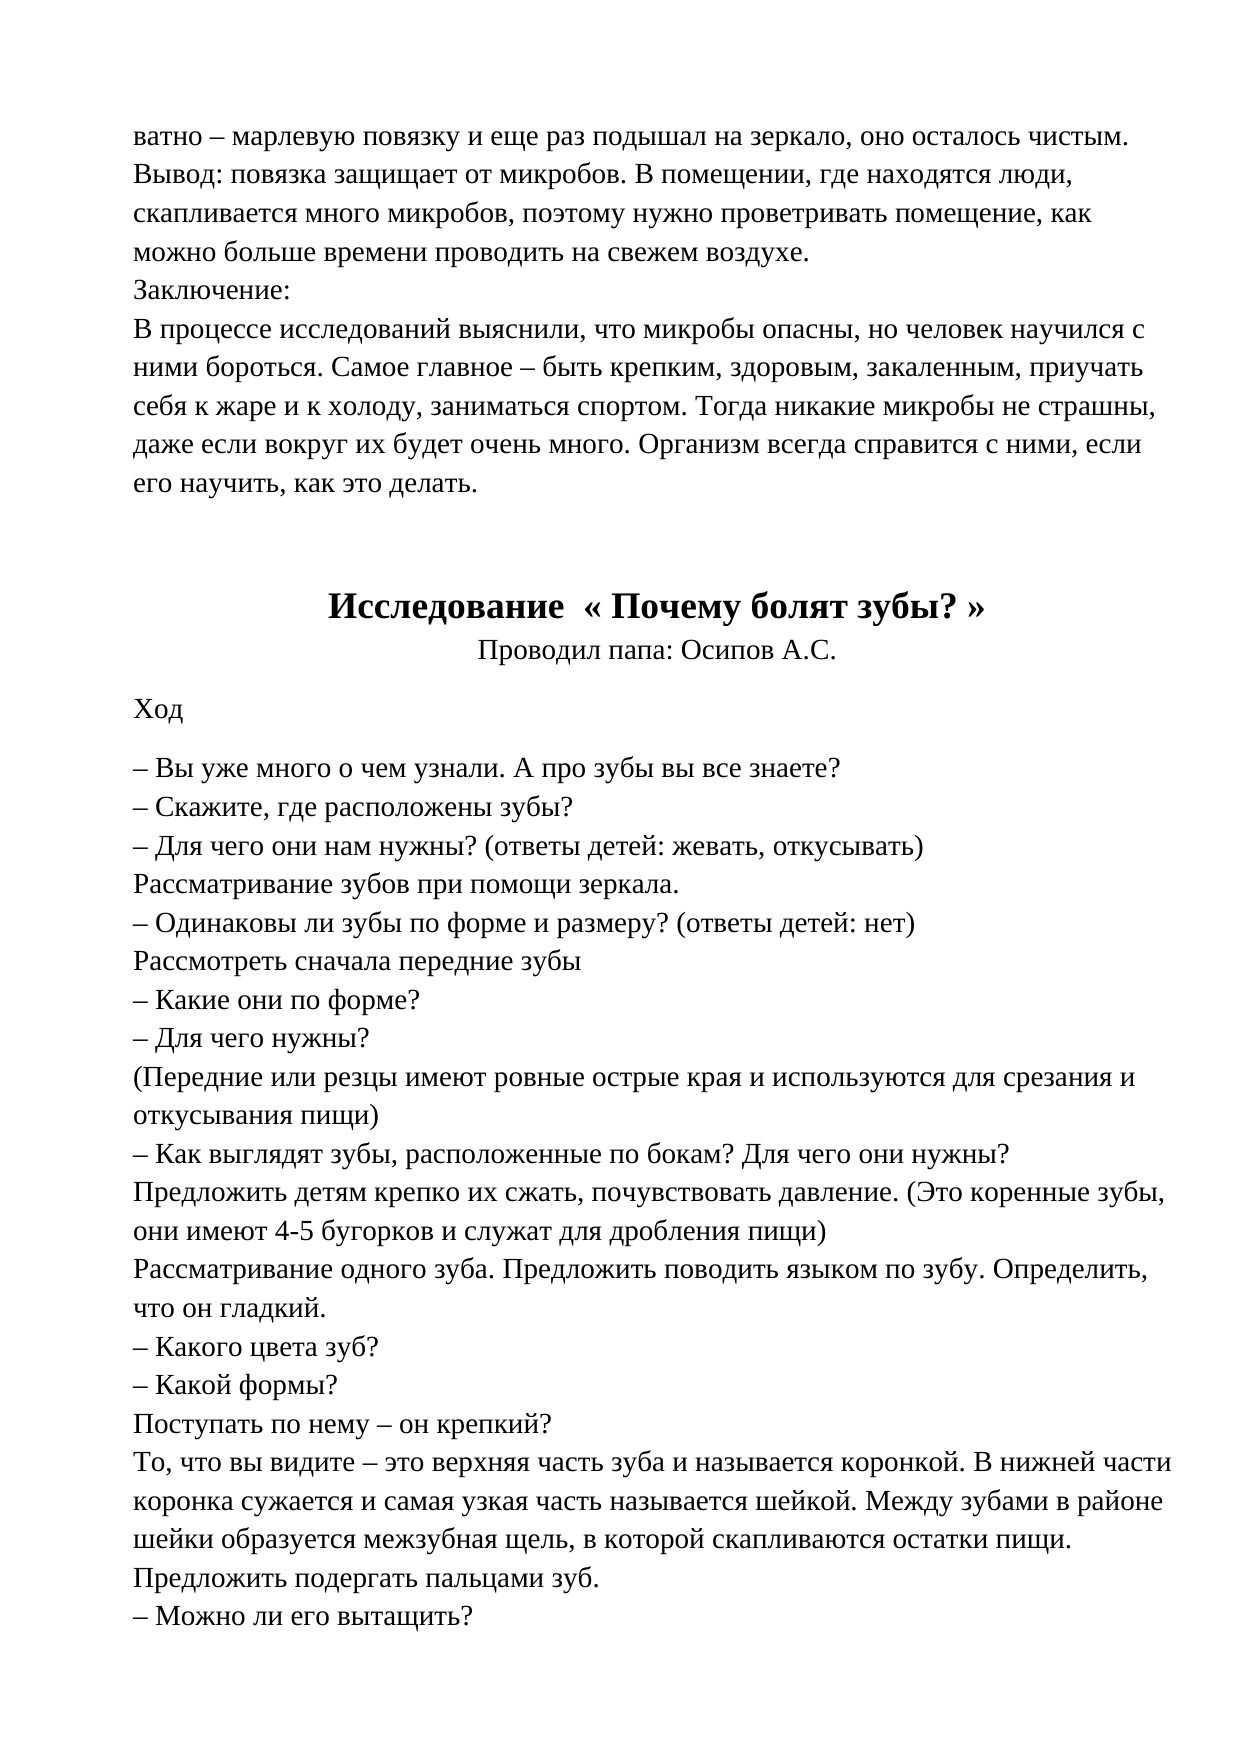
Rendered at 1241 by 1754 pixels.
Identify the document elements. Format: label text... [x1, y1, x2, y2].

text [133, 118, 1181, 498]
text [133, 751, 1181, 1632]
text Исследование « Почему болят зубы? » Проводил папа: Осипов А.С. [133, 584, 1181, 665]
text Ход [133, 691, 1181, 725]
